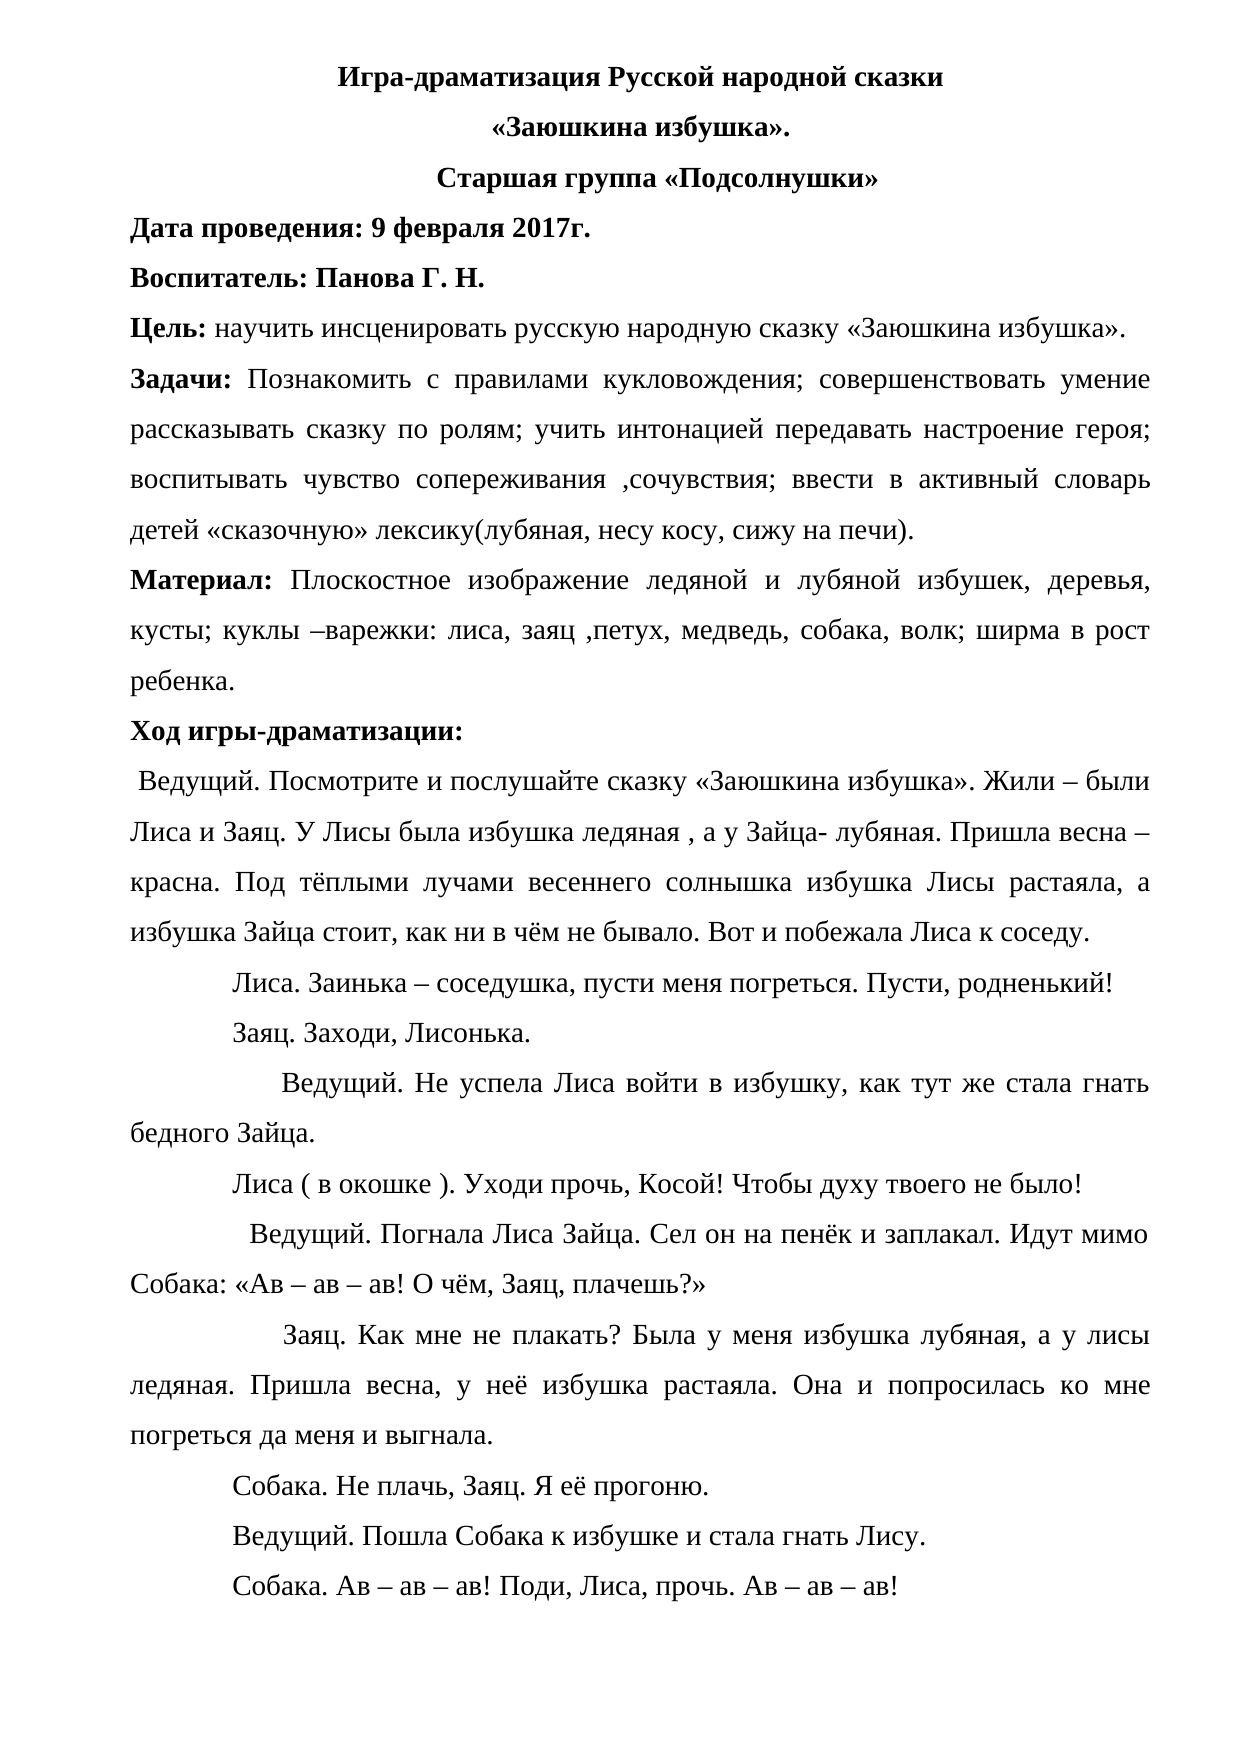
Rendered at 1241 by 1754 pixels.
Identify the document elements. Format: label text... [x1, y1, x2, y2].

text Собака. Ав – ав – ав! Поди, Лиса, прочь. Ав – ав – ав! [130, 1568, 1152, 1602]
text Ведущий. Не успела Лиса войти в избушку, как тут же стала гнать бедного Зайца. [130, 1065, 1152, 1149]
text Ведущий. Погнала Лиса Зайца. Сел он на пенёк и заплакал. Идут мимо Собака: «Ав – ав – ав! О чём, Заяц, плачешь?» [130, 1216, 1152, 1300]
text Ведущий. Пошла Собака к избушке и стала гнать Лису. [130, 1518, 1152, 1552]
text Ведущий. Посмотрите и послушайте сказку «Заюшкина избушка». Жили – были Лиса и Заяц. У Лисы была избушка ледяная , а у Зайца- лубяная. Пришла весна – красна. Под тёплыми лучами весеннего солнышка избушка Лисы растаяла, а избушка Зайца стоит, как ни в чём не бывало. Вот и побежала Лиса к соседу. [130, 763, 1152, 948]
text Ход игры-драматизации: [130, 713, 1152, 747]
text «Заюшкина избушка». [130, 109, 1152, 143]
text Материал: Плоскостное изображение ледяной и лубяной избушек, деревья, кусты; куклы –варежки: лиса, заяц ,петух, медведь, собака, волк; ширма в рост ребенка. [130, 562, 1152, 696]
text Заяц. Как мне не плакать? Была у меня избушка лубяная, а у лисы ледяная. Пришла весна, у неё избушка растаяла. Она и попросилась ко мне погреться да меня и выгнала. [130, 1317, 1152, 1451]
text Дата проведения: 9 февраля 2017г. [130, 210, 1152, 243]
text Игра-драматизация Русской народной сказки [130, 59, 1152, 93]
text Цель: научить инсценировать русскую народную сказку «Заюшкина избушка». [130, 311, 1152, 344]
text Старшая группа «Подсолнушки» [130, 160, 1152, 193]
text Воспитатель: Панова Г. Н. [130, 260, 1152, 294]
text Задачи: Познакомить с правилами кукловождения; совершенствовать умение рассказывать сказку по ролям; учить интонацией передавать настроение героя; воспитывать чувство сопереживания ,сочувствия; ввести в активный словарь детей «сказочную» лексику(лубяная, несу косу, сижу на печи). [130, 361, 1152, 545]
text Лиса ( в окошке ). Уходи прочь, Косой! Чтобы духу твоего не было! [130, 1166, 1152, 1199]
text Заяц. Заходи, Лисонька. [130, 1015, 1152, 1048]
text Лиса. Заинька – соседушка, пусти меня погреться. Пусти, родненький! [130, 965, 1152, 998]
text Собака. Не плачь, Заяц. Я её прогоню. [130, 1468, 1152, 1501]
